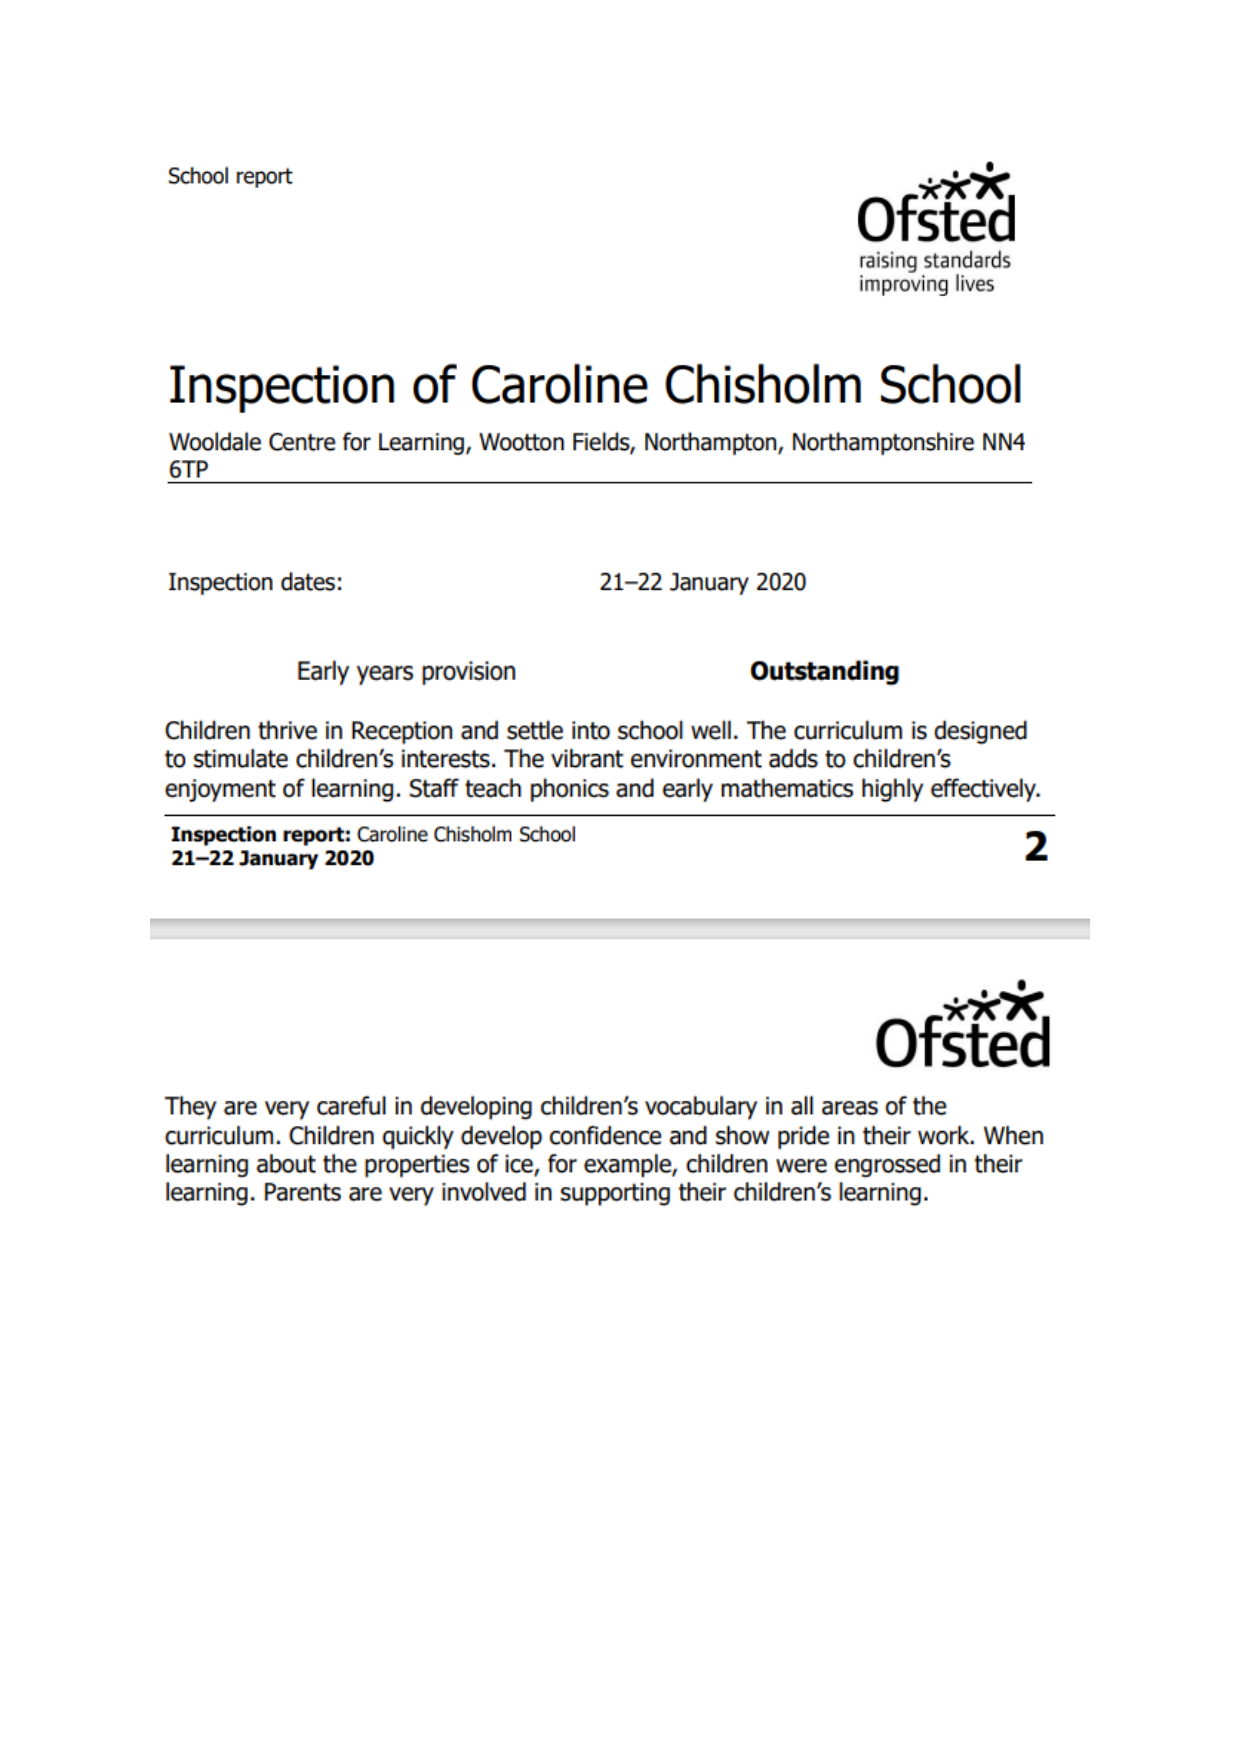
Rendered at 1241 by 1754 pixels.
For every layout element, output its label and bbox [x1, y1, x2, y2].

picture [280, 649, 960, 694]
picture [153, 150, 1087, 648]
picture [150, 712, 1091, 1226]
